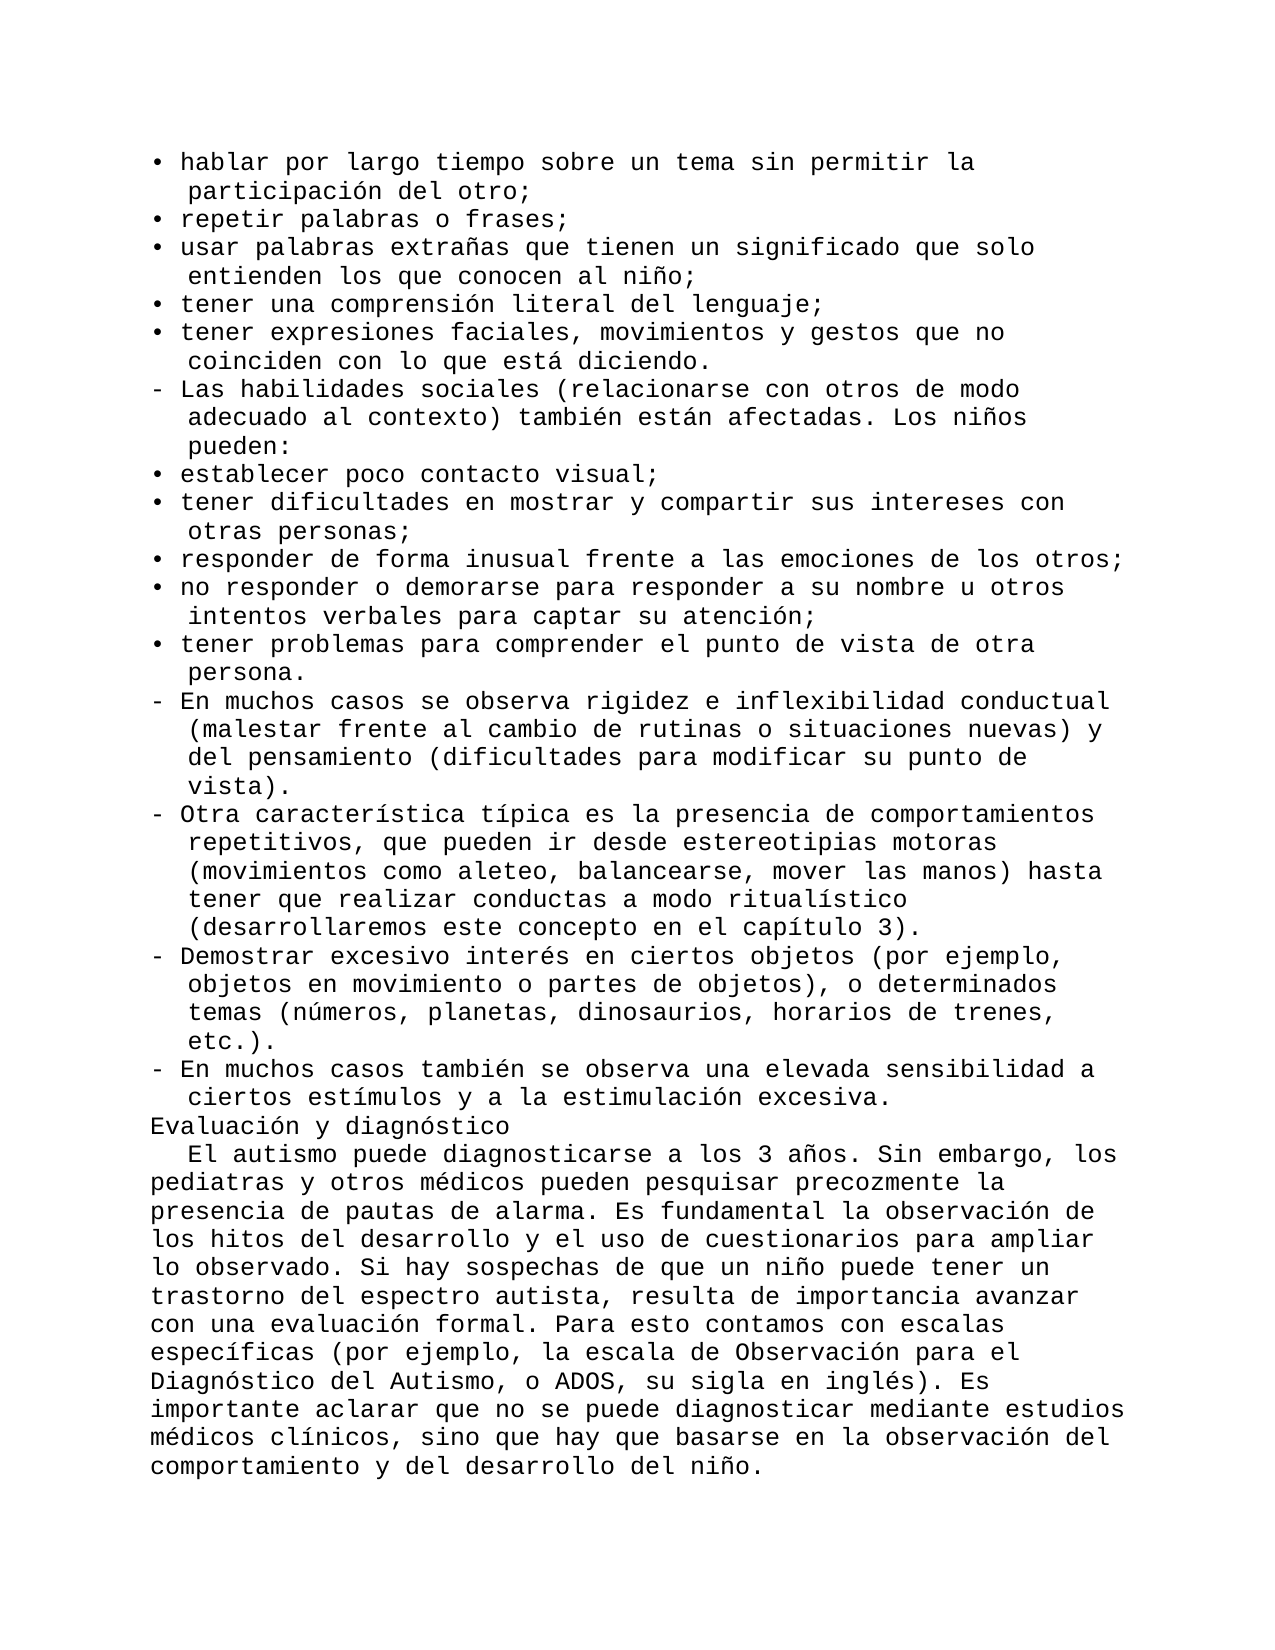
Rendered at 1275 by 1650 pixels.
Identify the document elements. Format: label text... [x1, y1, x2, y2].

text • usar palabras extrañas que tienen un significado que solo entienden los que conocen al niño; [150, 235, 1125, 292]
text Evaluación y diagnóstico [150, 1113, 1125, 1142]
text - En muchos casos también se observa una elevada sensibilidad a ciertos estímulos y a la estimulación excesiva. [150, 1057, 1125, 1113]
text • tener dificultades en mostrar y compartir sus intereses con otras personas; [150, 490, 1125, 547]
text • tener una comprensión literal del lenguaje; [150, 292, 1125, 320]
text - En muchos casos se observa rigidez e inflexibilidad conductual (malestar frente al cambio de rutinas o situaciones nuevas) y del pensamiento (dificultades para modificar su punto de vista). [150, 688, 1125, 802]
text • repetir palabras o frases; [150, 207, 1125, 235]
text - Las habilidades sociales (relacionarse con otros de modo adecuado al contexto) también están afectadas. Los niños pueden: [150, 377, 1125, 462]
text El autismo puede diagnosticarse a los 3 años. Sin embargo, los pediatras y otros médicos pueden pesquisar precozmente la presencia de pautas de alarma. Es fundamental la observación de los hitos del desarrollo y el uso de cuestionarios para ampliar lo observado. Si hay sospechas de que un niño puede tener un trastorno del espectro autista, resulta de importancia avanzar con una evaluación formal. Para esto contamos con escalas específicas (por ejemplo, la escala de Observación para el Diagnóstico del Autismo, o ADOS, su sigla en inglés). Es importante aclarar que no se puede diagnosticar mediante estudios médicos clínicos, sino que hay que basarse en la observación del comportamiento y del desarrollo del niño. [150, 1142, 1125, 1482]
text • responder de forma inusual frente a las emociones de los otros; [150, 547, 1125, 575]
text • no responder o demorarse para responder a su nombre u otros intentos verbales para captar su atención; [150, 575, 1125, 632]
text • establecer poco contacto visual; [150, 462, 1125, 490]
text - Otra característica típica es la presencia de comportamientos repetitivos, que pueden ir desde estereotipias motoras (movimientos como aleteo, balancearse, mover las manos) hasta tener que realizar conductas a modo ritualístico (desarrollaremos este concepto en el capítulo 3). [150, 802, 1125, 943]
text • tener problemas para comprender el punto de vista de otra persona. [150, 632, 1125, 688]
text • hablar por largo tiempo sobre un tema sin permitir la participación del otro; [150, 150, 1125, 207]
text • tener expresiones faciales, movimientos y gestos que no coinciden con lo que está diciendo. [150, 320, 1125, 377]
text - Demostrar excesivo interés en ciertos objetos (por ejemplo, objetos en movimiento o partes de objetos), o determinados temas (números, planetas, dinosaurios, horarios de trenes, etc.). [150, 943, 1125, 1057]
